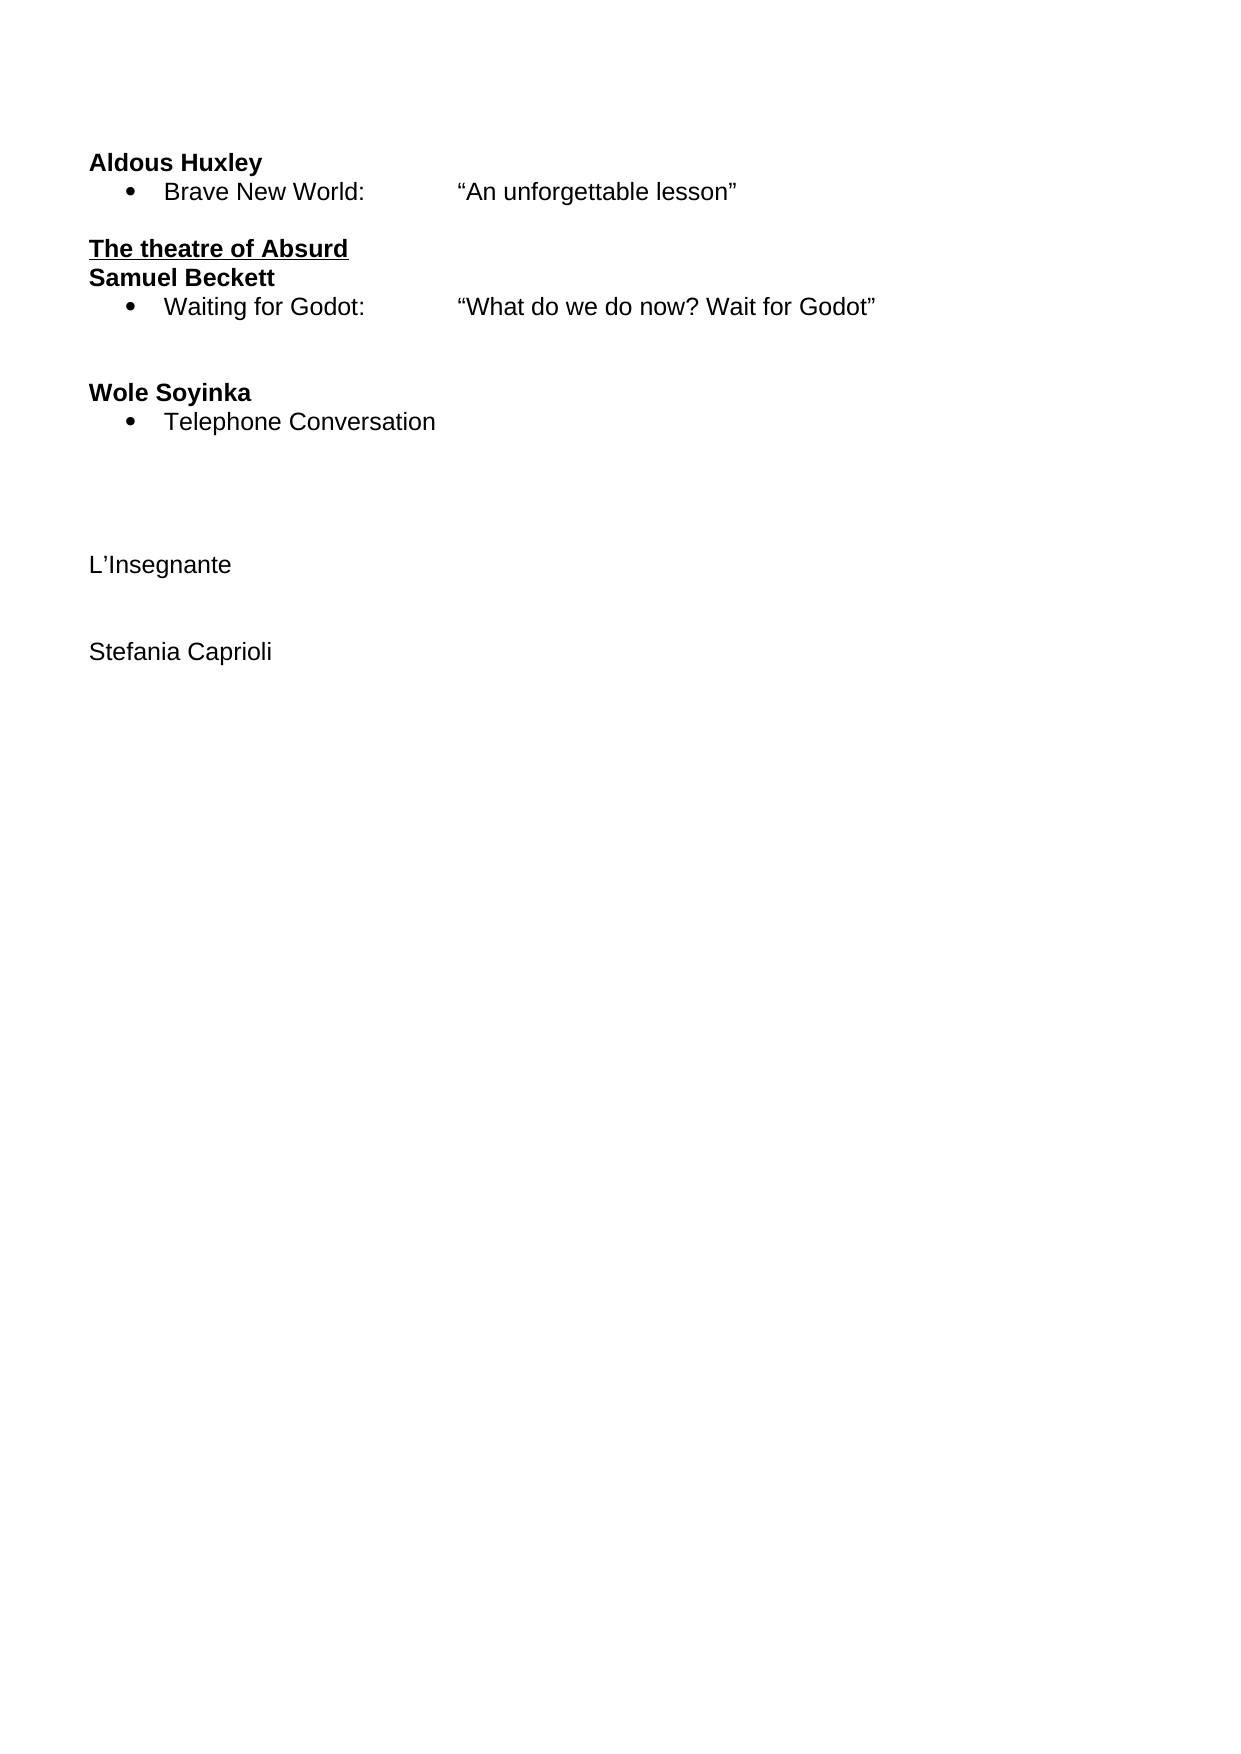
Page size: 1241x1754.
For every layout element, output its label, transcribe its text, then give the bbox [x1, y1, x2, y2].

text Wole Soyinka [89, 378, 1152, 407]
text The theatre of Absurd [89, 234, 1152, 263]
text Stefania Caprioli [89, 637, 1152, 666]
text Samuel Beckett [89, 263, 1152, 292]
text Aldous Huxley [89, 148, 1152, 176]
text L’Insegnante [89, 551, 1152, 579]
list Waiting for Godot: “What do we do now? Wait for Godot” [126, 292, 1152, 320]
list Telephone Conversation [126, 407, 1152, 436]
list Brave New World: “An unforgettable lesson” [126, 176, 1152, 205]
